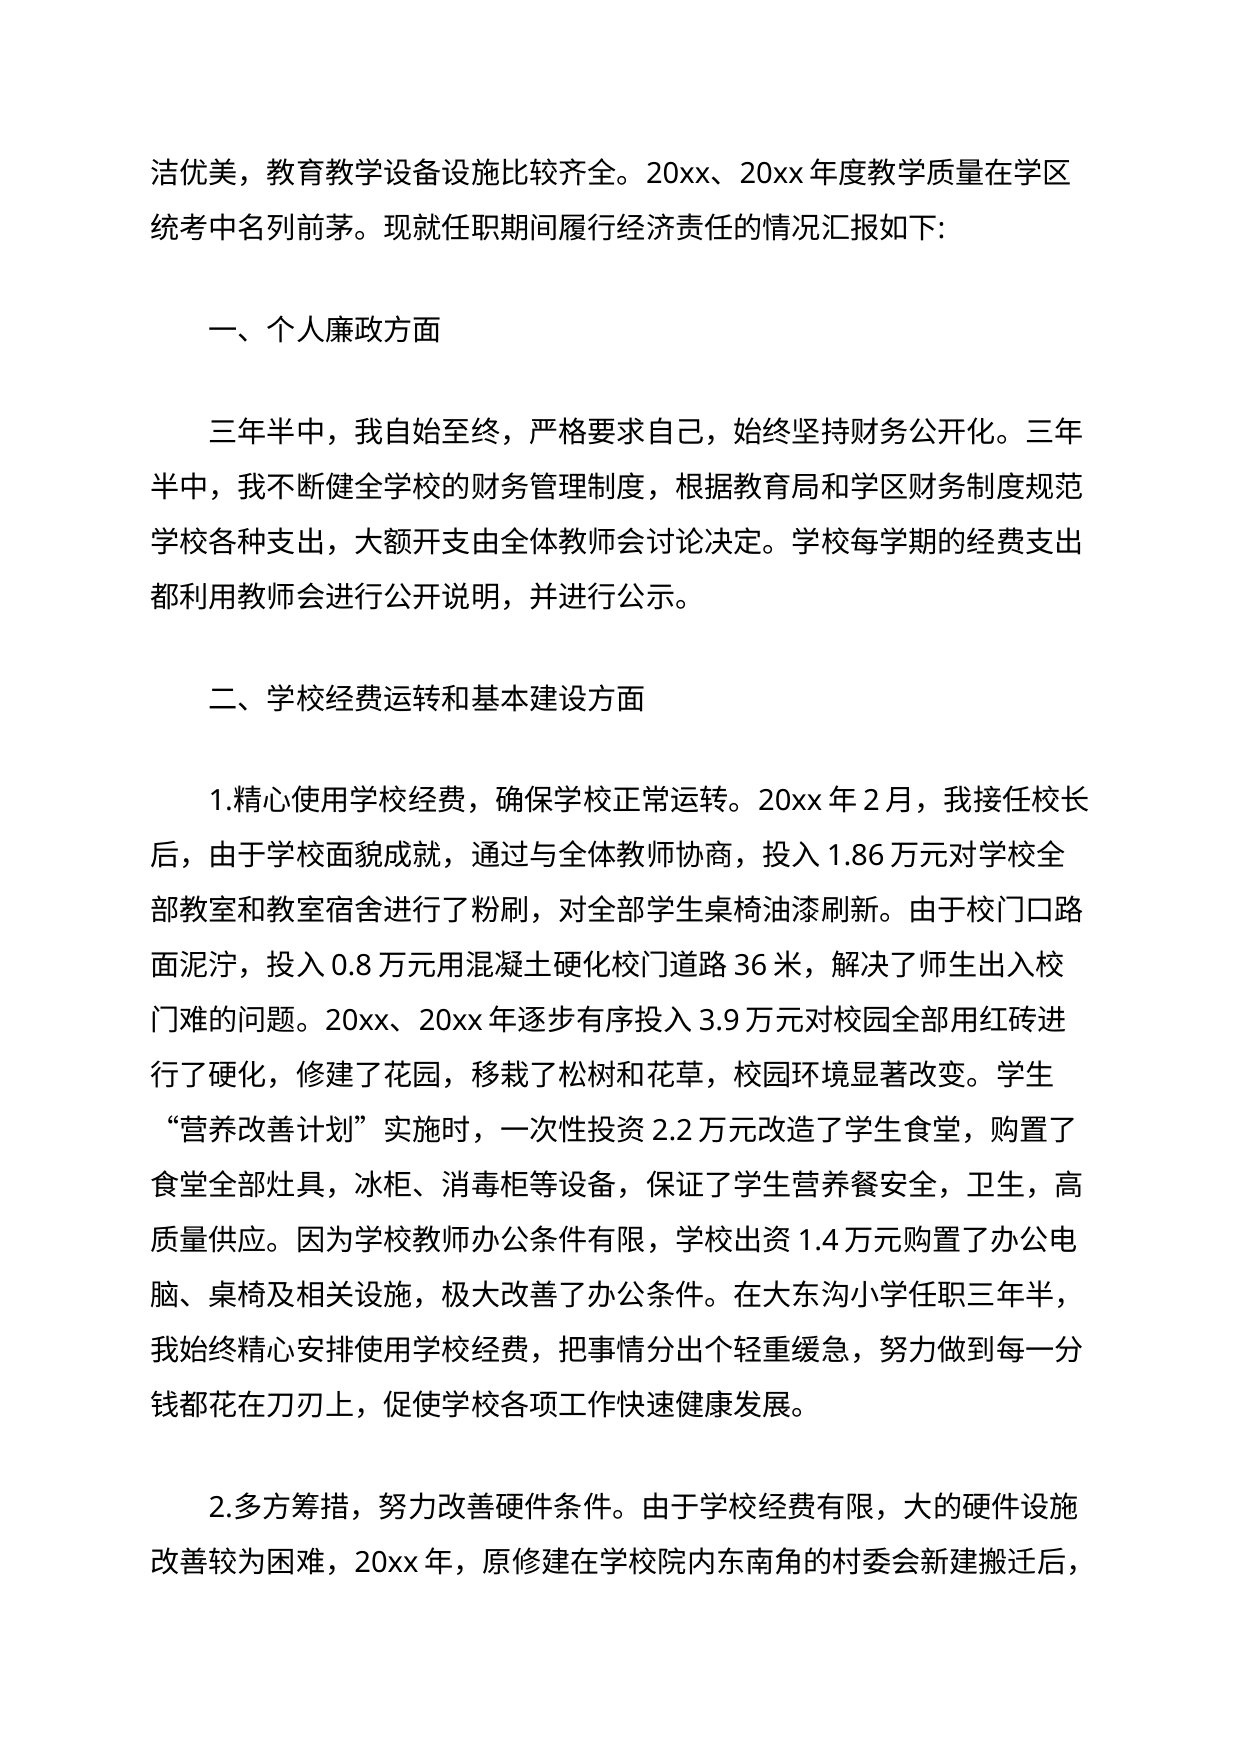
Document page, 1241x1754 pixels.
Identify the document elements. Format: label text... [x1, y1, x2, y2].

text 1.精心使用学校经费，确保学校正常运转。20xx年2月，我接任校长后，由于学校面貌成就，通过与全体教师协商，投入1.86万元对学校全部教室和教室宿舍进行了粉刷，对全部学生桌椅油漆刷新。由于校门口路面泥泞，投入0.8万元用混凝土硬化校门道路36米，解决了师生出入校门难的问题。20xx、20xx年逐步有序投入3.9万元对校园全部用红砖进行了硬化，修建了花园，移栽了松树和花草，校园环境显著改变。学生“营养改善计划”实施时，一次性投资2.2万元改造了学生食堂，购置了食堂全部灶具，冰柜、消毒柜等设备，保证了学生营养餐安全，卫生，高质量供应。因为学校教师办公条件有限，学校出资1.4万元购置了办公电脑、桌椅及相关设施，极大改善了办公条件。在大东沟小学任职三年半，我始终精心安排使用学校经费，把事情分出个轻重缓急，努力做到每一分钱都花在刀刃上，促使学校各项工作快速健康发展。 [150, 777, 1090, 1424]
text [150, 150, 1090, 247]
text 三年半中，我自始至终，严格要求自己，始终坚持财务公开化。三年半中，我不断健全学校的财务管理制度，根据教育局和学区财务制度规范学校各种支出，大额开支由全体教师会讨论决定。学校每学期的经费支出都利用教师会进行公开说明，并进行公示。 [150, 409, 1090, 616]
text 一、个人廉政方面 [150, 307, 1090, 349]
text 二、学校经费运转和基本建设方面 [150, 675, 1090, 717]
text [150, 1483, 1090, 1581]
